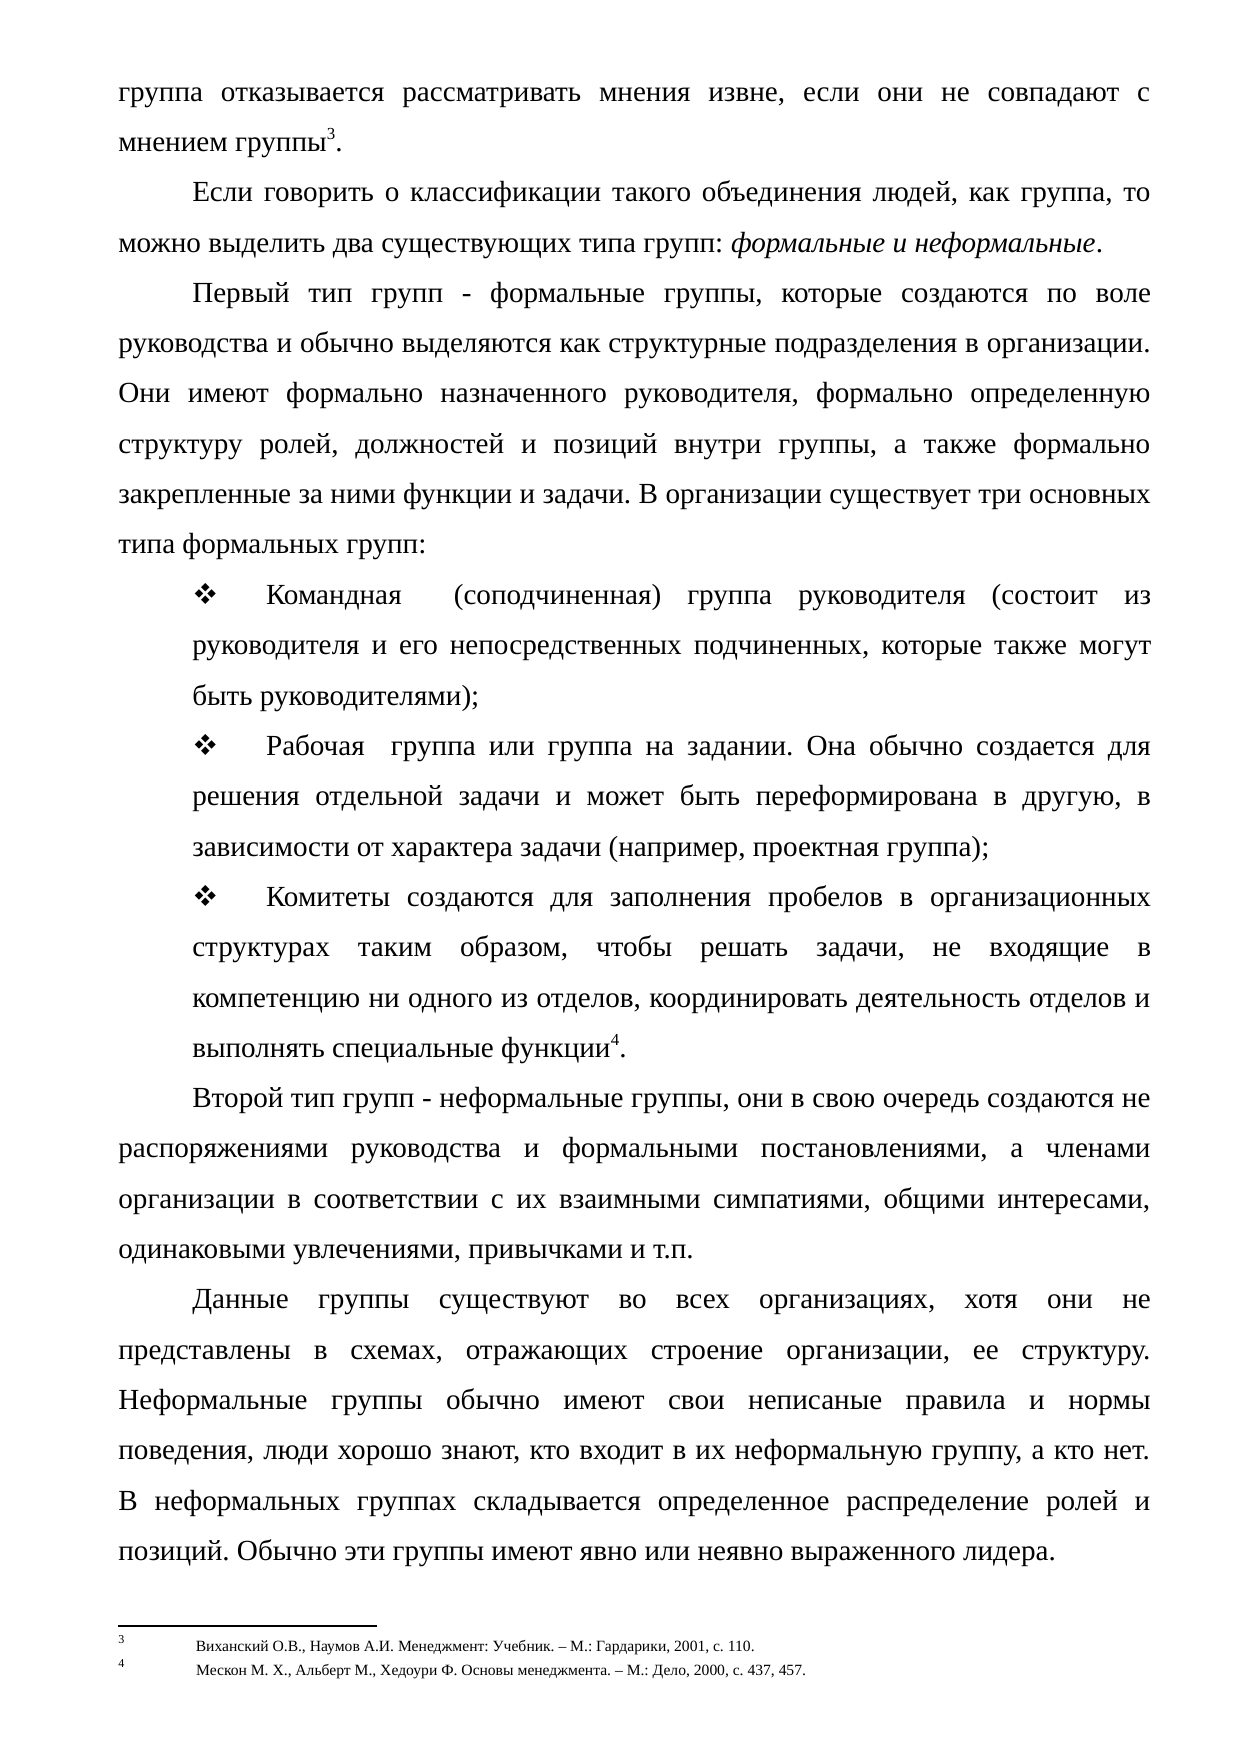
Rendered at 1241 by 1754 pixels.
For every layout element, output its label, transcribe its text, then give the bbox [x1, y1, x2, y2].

list Рабочая группа или группа на задании. Она обычно создается для решения отдельной задачи и может быть переформирована в другую, в зависимости от характера задачи (например, проектная группа); [192, 728, 1152, 862]
text Первый тип групп - формальные группы, которые создаются по воле руководства и обычно выделяются как структурные подразделения в организации. Они имеют формально назначенного руководителя, формально определенную структуру ролей, должностей и позиций внутри группы, а также формально закрепленные за ними функции и задачи. В организации существует три основных типа формальных групп: [118, 275, 1152, 560]
list Комитеты создаются для заполнения пробелов в организационных структурах таким образом, чтобы решать задачи, не входящие в компетенцию ни одного из отделов, координировать деятельность отделов и выполнять специальные функции. [192, 879, 1152, 1063]
text Если говорить о классификации такого объединения людей, как группа, то можно выделить два существующих типа групп: формальные и неформальные. [118, 174, 1152, 258]
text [118, 74, 1152, 158]
text Второй тип групп - неформальные группы, они в свою очередь создаются не распоряжениями руководства и формальными постановлениями, а членами организации в соответствии с их взаимными симпатиями, общими интересами, одинаковыми увлечениями, привычками и т.п. [118, 1080, 1152, 1265]
text Данные группы существуют во всех организациях, хотя они не представлены в схемах, отражающих строение организации, ее структуру. Неформальные группы обычно имеют свои неписаные правила и нормы поведения, люди хорошо знают, кто входит в их неформальную группу, а кто нет. В неформальных группах складывается определенное распределение ролей и позиций. Обычно эти группы имеют явно или неявно выраженного лидера. [118, 1282, 1152, 1567]
list Командная (соподчиненная) группа руководителя (состоит из руководителя и его непосредственных подчиненных, которые также могут быть руководителями); [192, 577, 1152, 711]
